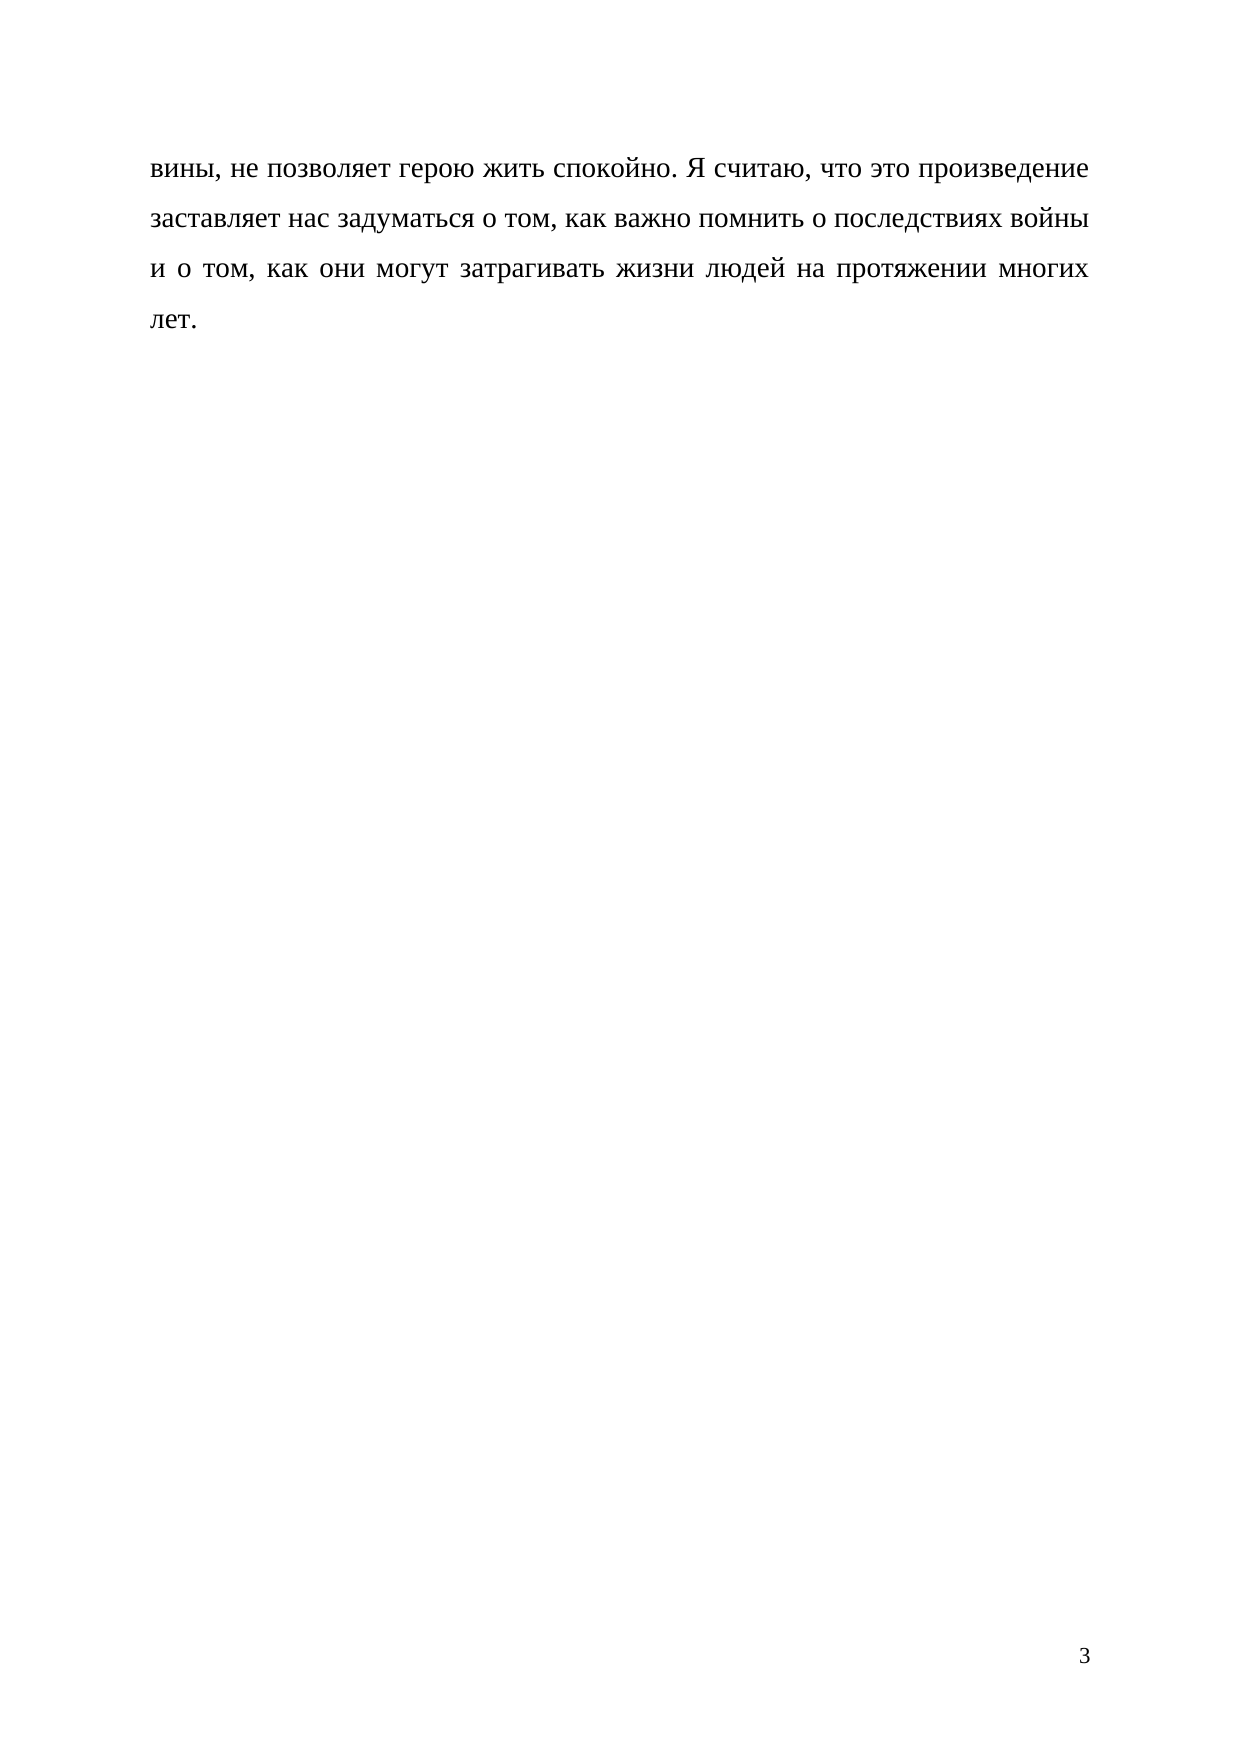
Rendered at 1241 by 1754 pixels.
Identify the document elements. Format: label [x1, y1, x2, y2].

text [150, 150, 1090, 334]
